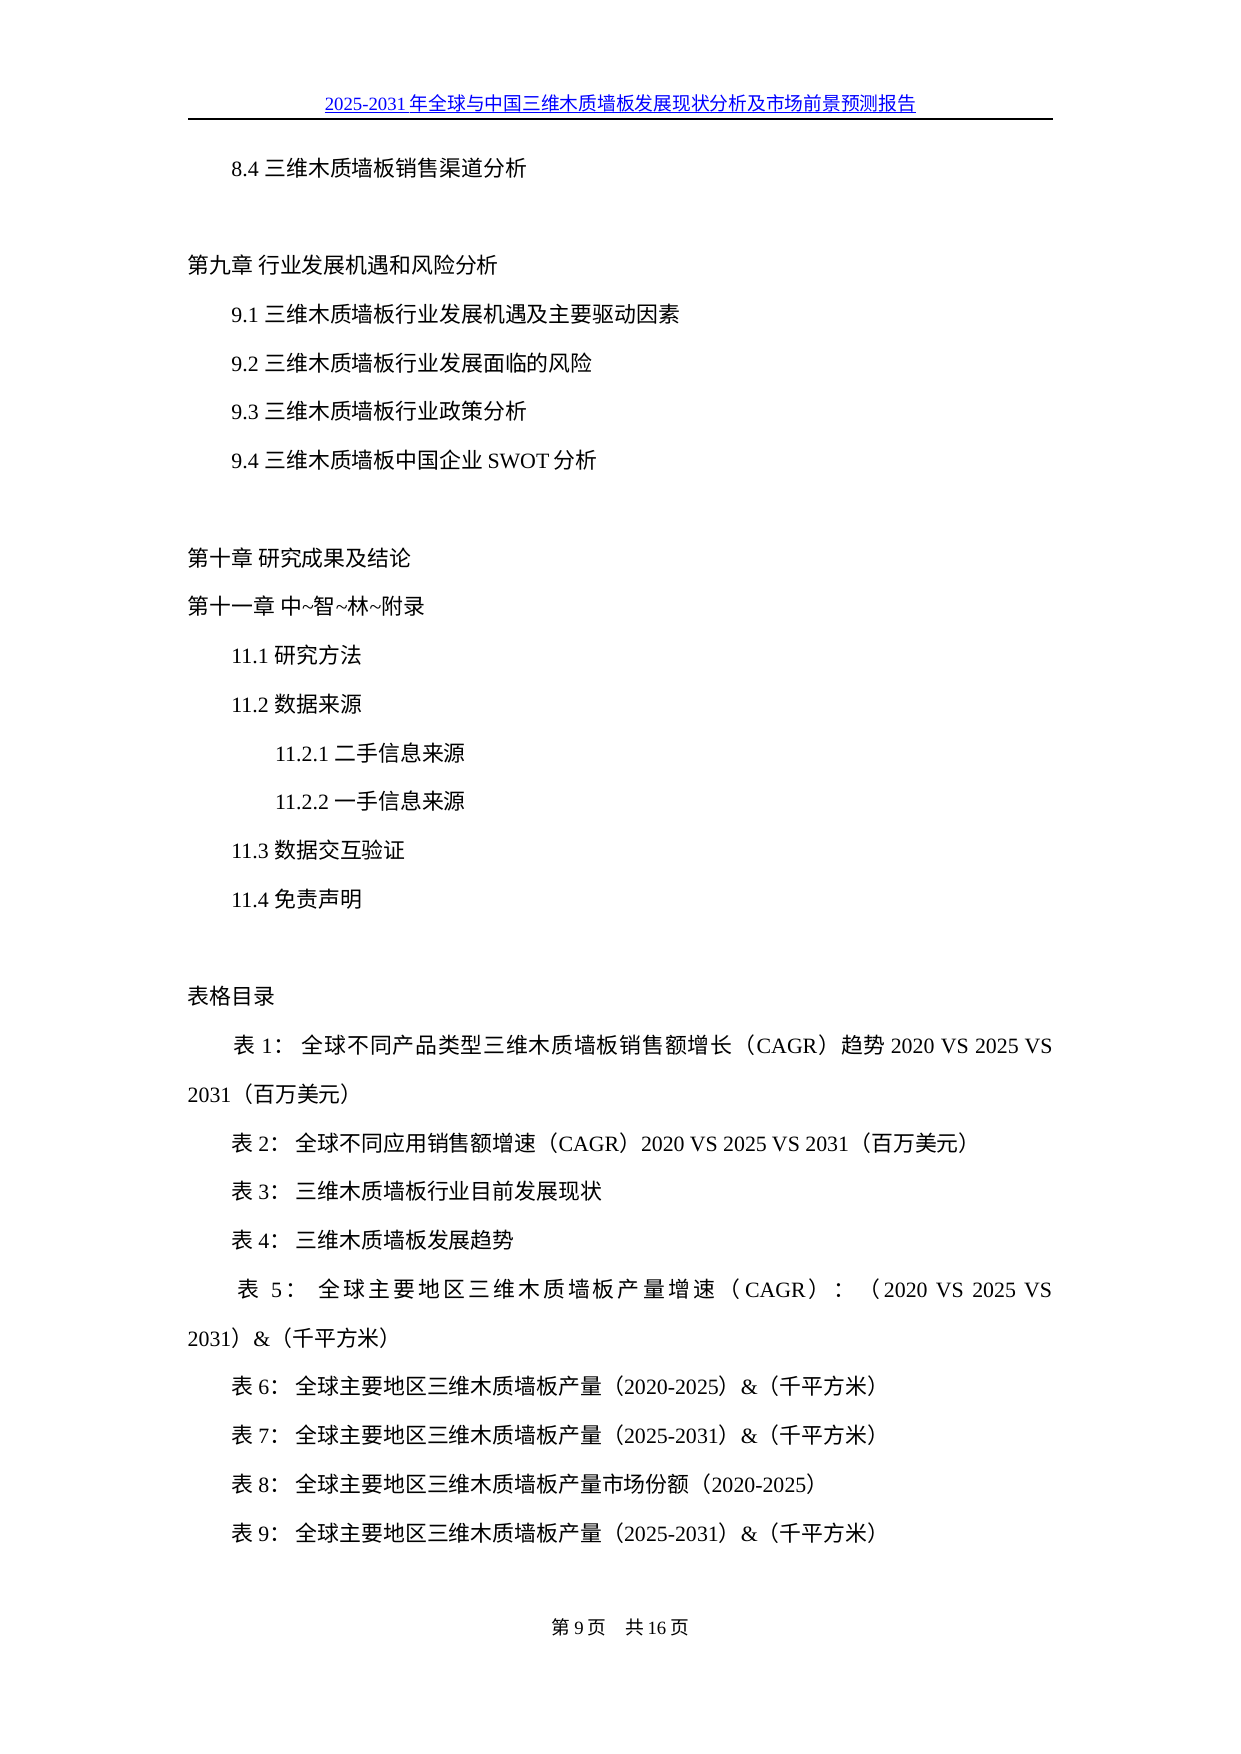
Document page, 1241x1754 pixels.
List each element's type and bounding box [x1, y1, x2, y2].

text [187, 150, 1053, 1548]
